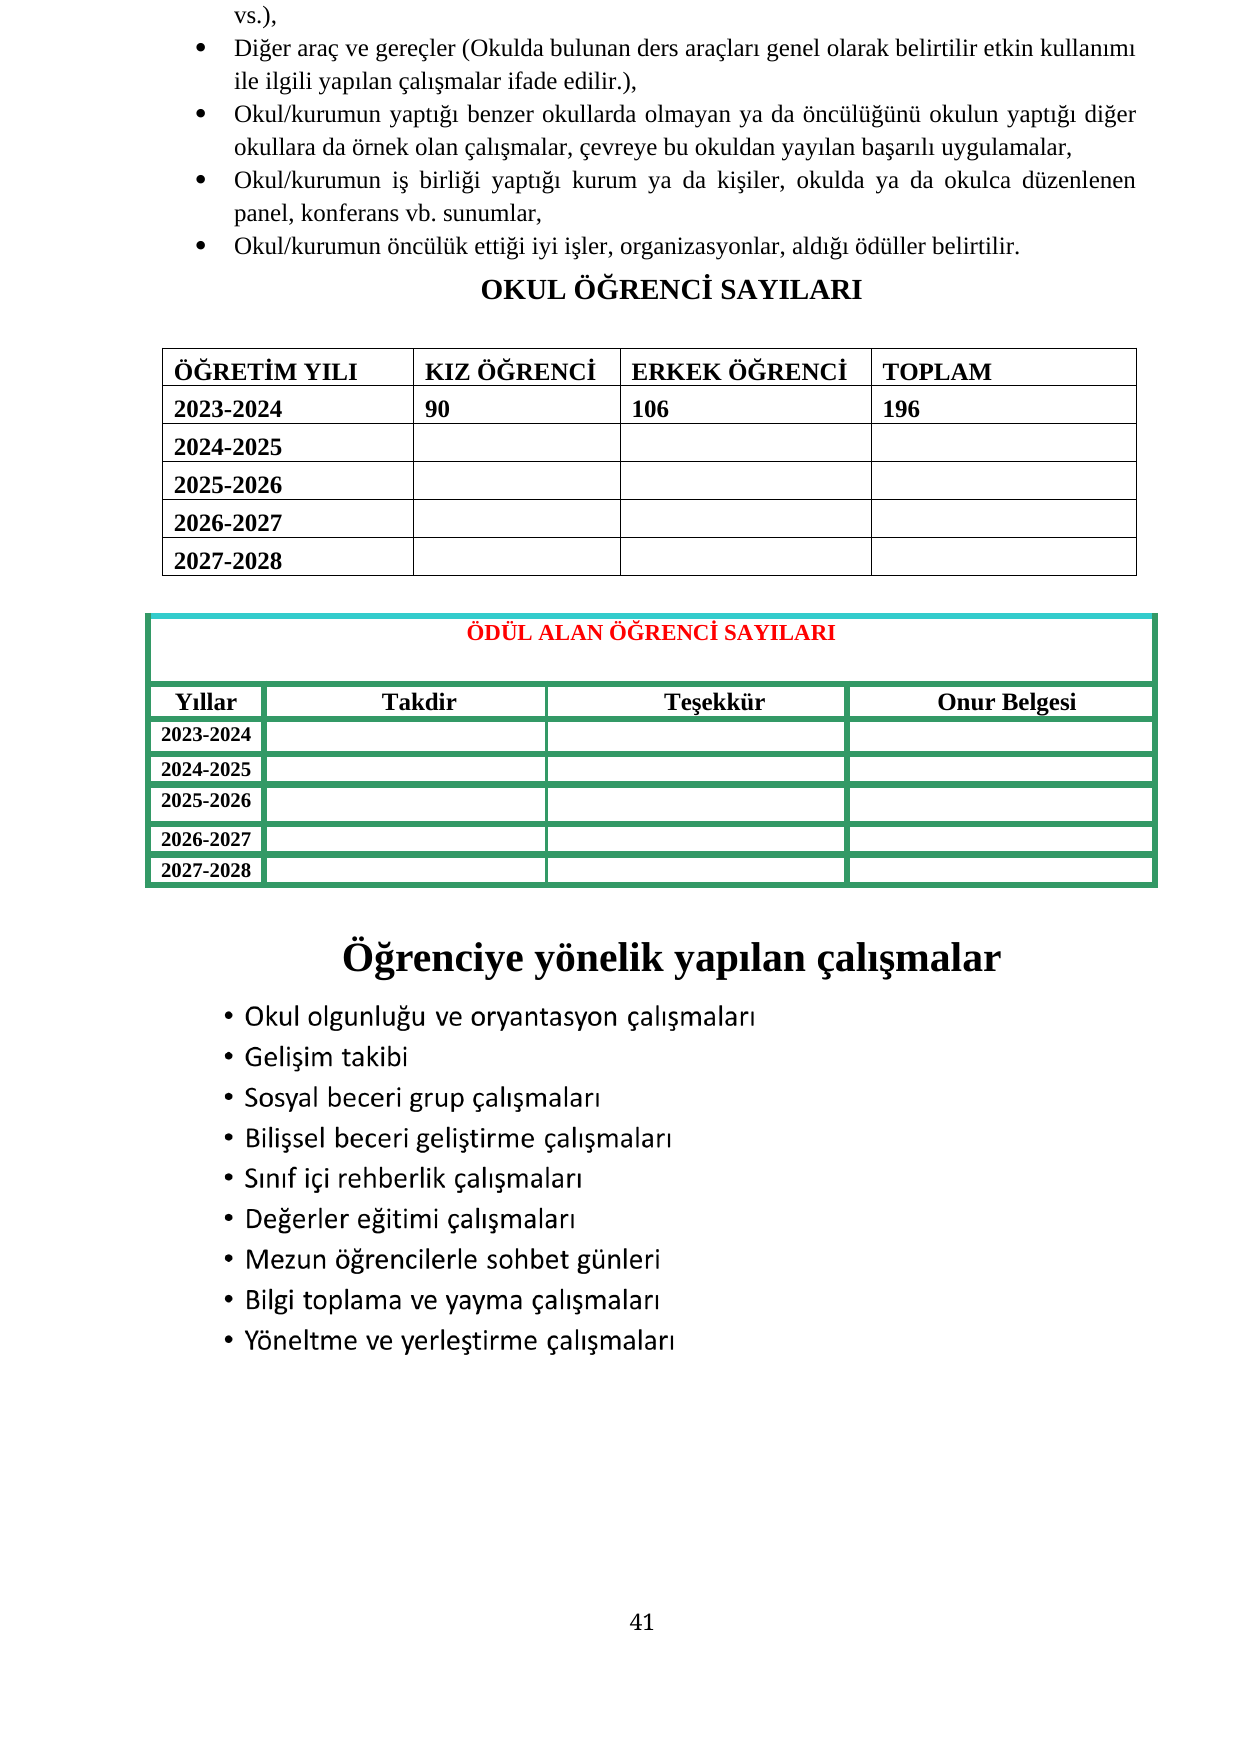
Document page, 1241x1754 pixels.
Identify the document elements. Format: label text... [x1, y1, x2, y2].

table_cell [414, 500, 620, 537]
table_cell 2024-2025 [151, 757, 261, 781]
subtitle OKUL ÖĞRENCİ SAYILARI [207, 272, 1137, 306]
table_cell [548, 858, 844, 882]
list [196, 0, 1137, 29]
table_cell Onur Belgesi [850, 687, 1152, 716]
table_cell [267, 788, 545, 821]
table_cell Takdir [267, 687, 545, 716]
table_cell [548, 757, 844, 781]
table_cell [621, 462, 871, 499]
table_cell [850, 788, 1152, 821]
table_cell [267, 858, 545, 882]
table_cell [267, 722, 545, 751]
table_cell 90 [414, 386, 620, 423]
table_cell 2027-2028 [163, 538, 413, 575]
table_cell 2025-2026 [163, 462, 413, 499]
table_cell [872, 462, 1136, 499]
table_cell [548, 788, 844, 821]
table_cell 2025-2026 [151, 788, 261, 821]
list Okul/kurumun iş birliği yaptığı kurum ya da kişiler, okulda ya da okulca düzenlenen panel, konferans vb. sunumlar, [196, 165, 1137, 227]
table_cell [850, 858, 1152, 882]
picture [206, 988, 1089, 1376]
table_cell [414, 462, 620, 499]
table_header KIZ ÖĞRENCİ [414, 349, 620, 385]
table_header ÖDÜL ALAN ÖĞRENCİ SAYILARI [151, 619, 1152, 681]
table_header TOPLAM [872, 349, 1136, 385]
table_cell [621, 424, 871, 461]
table_cell 106 [621, 386, 871, 423]
table_cell 2023-2024 [163, 386, 413, 423]
table_cell [872, 500, 1136, 537]
list Diğer araç ve gereçler (Okulda bulunan ders araçları genel olarak belirtilir etkin kullanımı ile ilgili yapılan çalışmalar ifade edilir.), [196, 33, 1137, 95]
table_cell [267, 757, 545, 781]
table_cell 2024-2025 [163, 424, 413, 461]
table_cell [621, 538, 871, 575]
subtitle Öğrenciye yönelik yapılan çalışmalar [207, 933, 1137, 981]
table_cell Teşekkür [548, 687, 844, 716]
table_cell [548, 722, 844, 751]
table_header ÖĞRETİM YILI [163, 349, 413, 385]
table_cell [872, 538, 1136, 575]
list Okul/kurumun öncülük ettiği iyi işler, organizasyonlar, aldığı ödüller belirtilir. [196, 231, 1137, 260]
list Okul/kurumun yaptığı benzer okullarda olmayan ya da öncülüğünü okulun yaptığı diğer okullara da örnek olan çalışmalar, çevreye bu okuldan yayılan başarılı uygulamalar, [196, 99, 1137, 161]
table_cell [414, 424, 620, 461]
table_cell Yıllar [151, 687, 261, 716]
table_cell [414, 538, 620, 575]
table_cell 2023-2024 [151, 722, 261, 751]
table_cell [267, 827, 545, 851]
table_cell 2026-2027 [163, 500, 413, 537]
table_cell 196 [872, 386, 1136, 423]
table_cell [850, 827, 1152, 851]
table_cell [548, 827, 844, 851]
table_cell [872, 424, 1136, 461]
table_cell [850, 722, 1152, 751]
table_cell 2027-2028 [151, 858, 261, 882]
table_header ERKEK ÖĞRENCİ [621, 349, 871, 385]
table_cell 2026-2027 [151, 827, 261, 851]
table_cell [621, 500, 871, 537]
table_cell [850, 757, 1152, 781]
